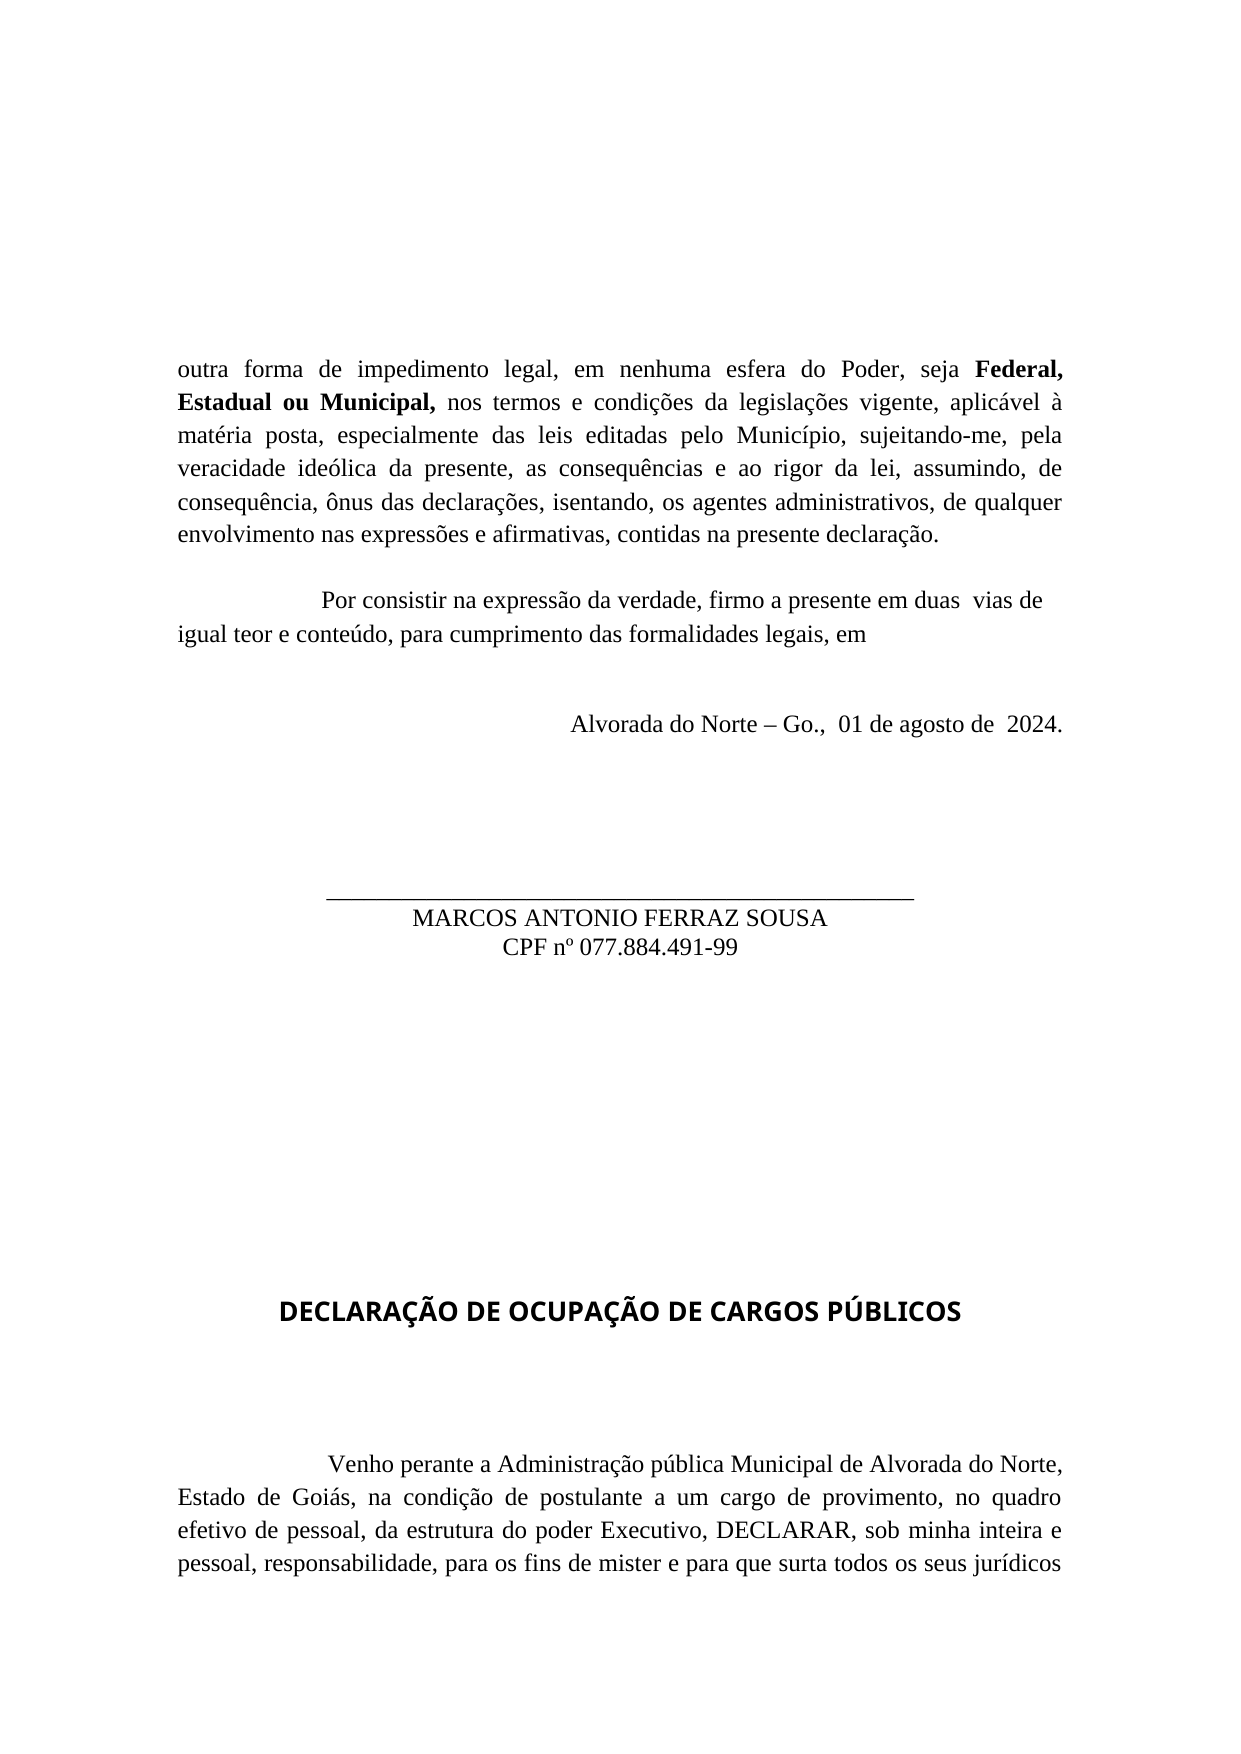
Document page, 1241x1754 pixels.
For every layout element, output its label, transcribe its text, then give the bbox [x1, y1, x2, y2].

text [177, 1449, 1063, 1577]
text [177, 354, 1063, 548]
text Por consistir na expressão da verdade, firmo a presente em duas vias de igual teor e conteúdo, para cumprimento das formalidades legais, em [177, 586, 1063, 647]
text Alvorada do Norte – Go., 01 de agosto de 2024. [177, 709, 1063, 738]
text MARCOS ANTONIO FERRAZ SOUSA [177, 903, 1063, 932]
text DECLARAÇÃO DE OCUPAÇÃO DE CARGOS PÚBLICOS [177, 1292, 1063, 1329]
text CPF nº 077.884.491-99 [177, 932, 1063, 960]
text _______________________________________________ [177, 874, 1063, 903]
